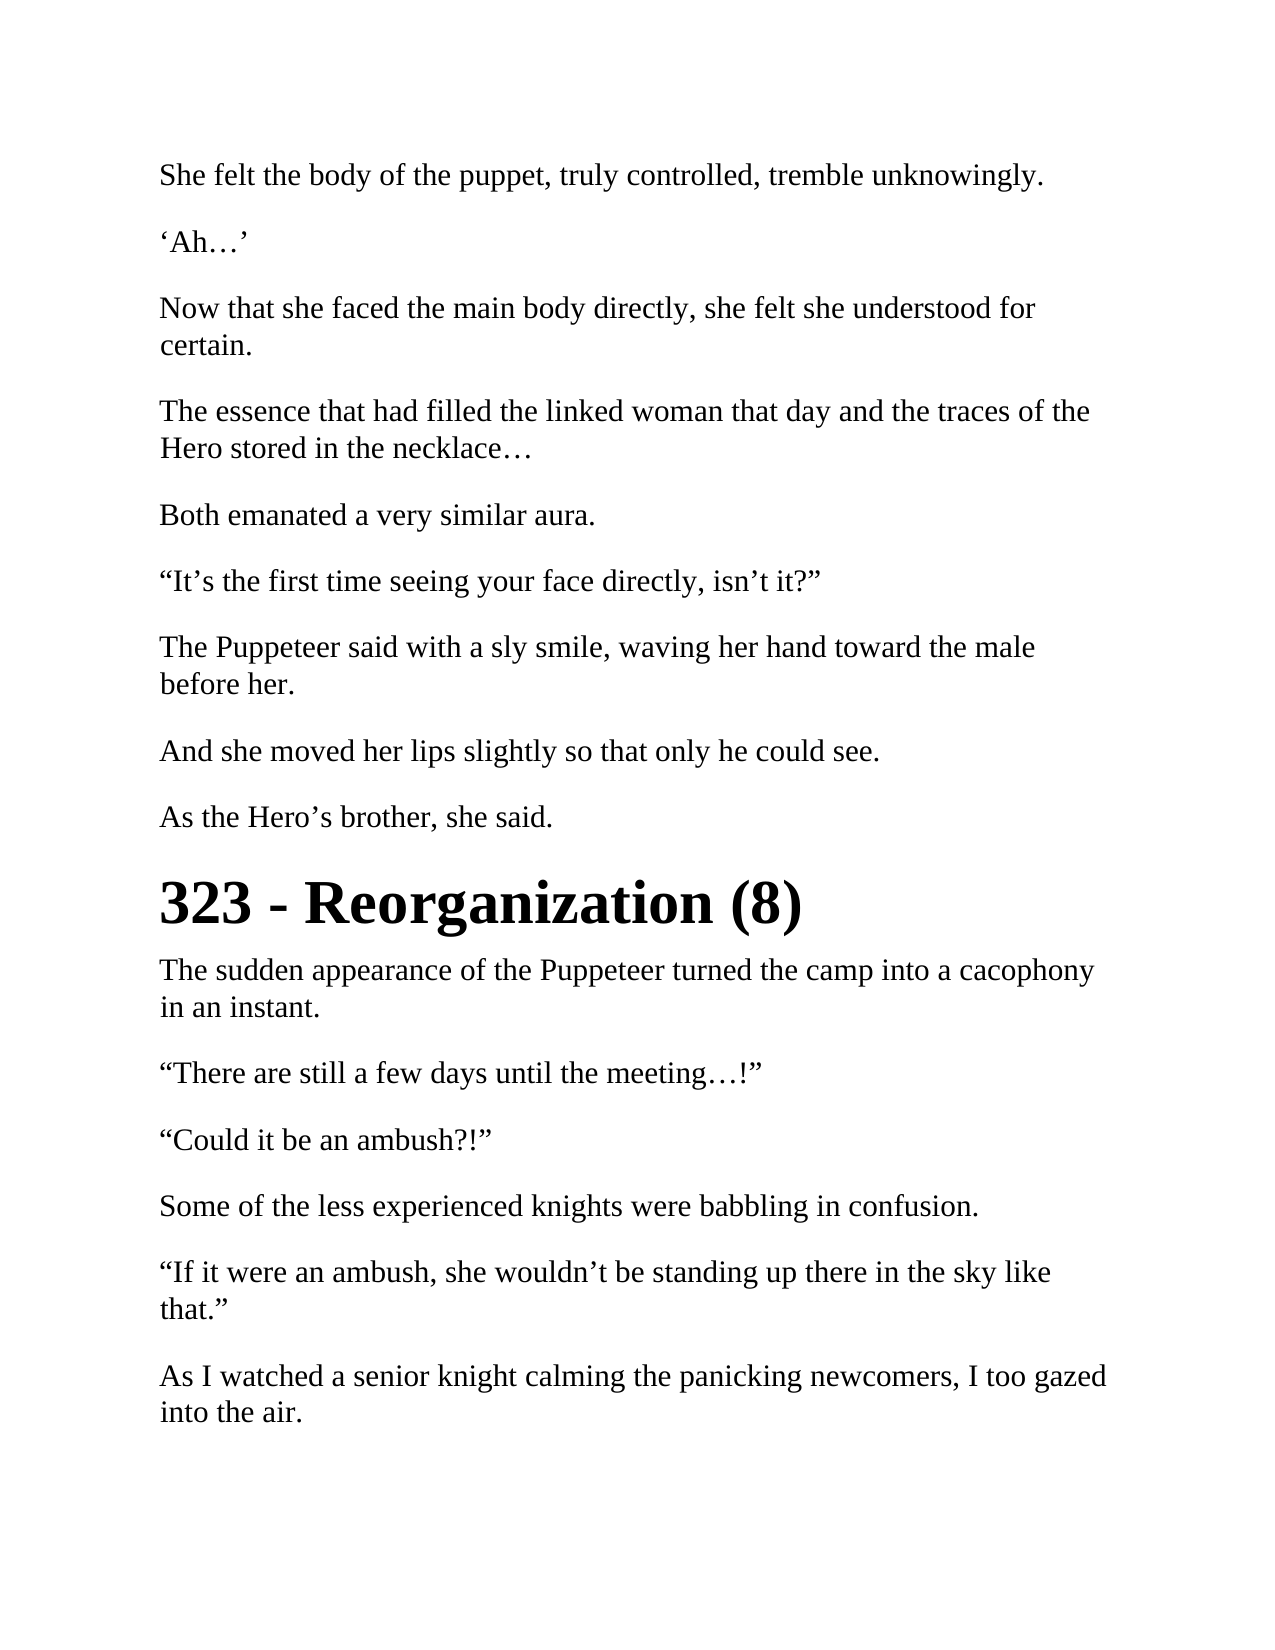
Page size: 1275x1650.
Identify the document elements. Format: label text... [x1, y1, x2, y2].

text ‘Ah…’ [159, 223, 1113, 259]
text The Puppeteer said with a sly smile, waving her hand toward the male before her. [159, 628, 1113, 701]
text Some of the less experienced knights were babbling in confusion. [159, 1187, 1113, 1223]
text The essence that had filled the linked woman that day and the traces of the Hero stored in the necklace… [159, 392, 1113, 465]
text “It’s the first time seeing your face directly, isn’t it?” [159, 562, 1113, 598]
text Both emanated a very similar aura. [159, 496, 1113, 532]
text As I watched a senior knight calming the panicking newcomers, I too gazed into the air. [159, 1357, 1113, 1430]
text And she moved her lips slightly so that only he could see. [159, 732, 1113, 768]
text The sudden appearance of the Puppeteer turned the camp into a cacophony in an instant. [159, 951, 1113, 1024]
text “Could it be an ambush?!” [159, 1121, 1113, 1157]
text “If it were an ambush, she wouldn’t be standing up there in the sky like that.” [159, 1253, 1113, 1326]
text She felt the body of the puppet, truly controlled, tremble unknowingly. [159, 156, 1113, 192]
subtitle - Reorganization (8) [159, 864, 1114, 937]
text “There are still a few days until the meeting…!” [159, 1054, 1113, 1090]
text Now that she faced the main body directly, she felt she understood for certain. [159, 289, 1113, 362]
text As the Hero’s brother, she said. [159, 798, 1113, 834]
